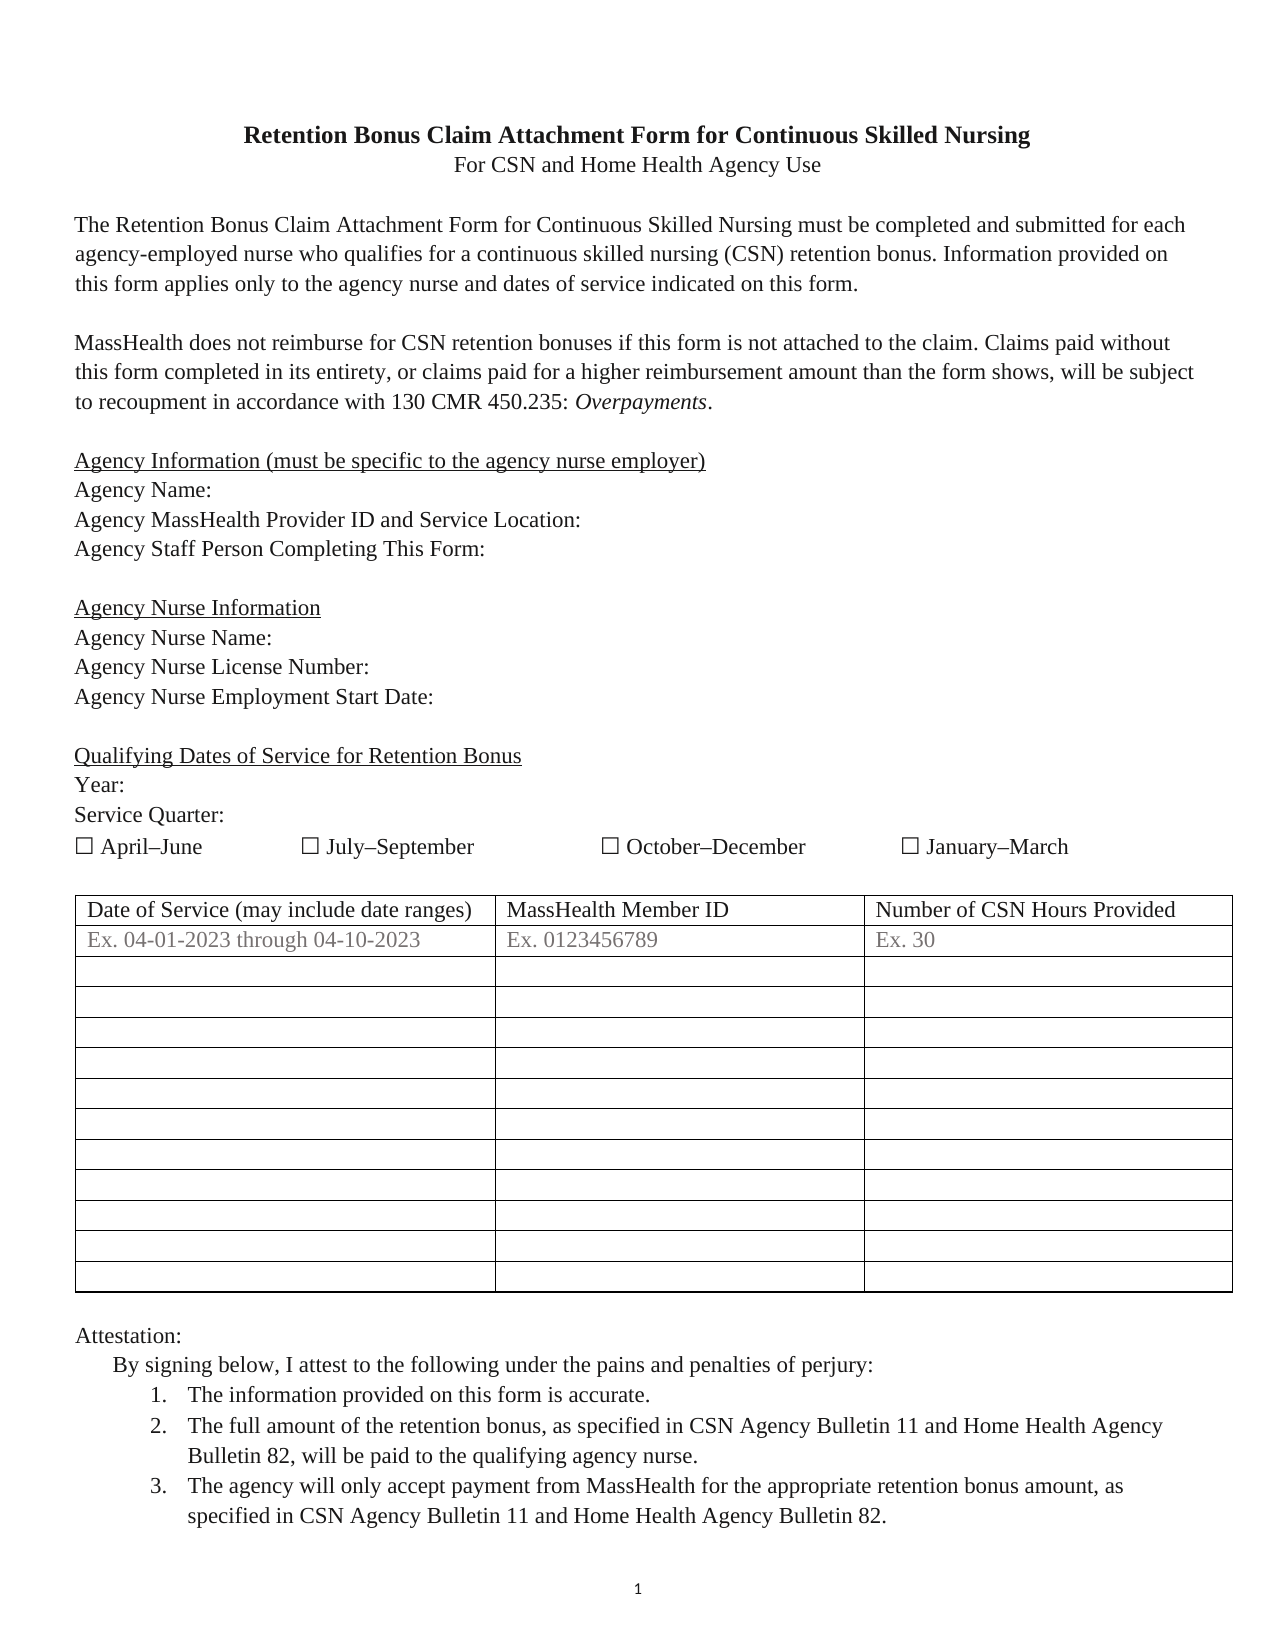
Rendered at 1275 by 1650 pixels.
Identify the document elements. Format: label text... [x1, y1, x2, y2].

table_cell [496, 1262, 864, 1291]
table_cell [865, 1109, 1232, 1139]
table_cell Ex. 0123456789 [496, 926, 864, 956]
text Agency Name: [74, 476, 1200, 503]
list The full amount of the retention bonus, as specified in CSN Agency Bulletin 11 and Home Health Agency Bulletin 82, will be paid to the qualifying agency nurse. [150, 1412, 1200, 1468]
text MassHealth does not reimburse for CSN retention bonuses if this form is not attached to the claim. Claims paid without this form completed in its entirety, or claims paid for a higher reimbursement amount than the form shows, will be subject to recoupment in accordance with 130 CMR 450.235: Overpayments. [74, 329, 1200, 414]
table_cell [76, 1140, 495, 1169]
table_cell Ex. 04-01-2023 through 04-10-2023 [76, 926, 495, 956]
table_cell [496, 1231, 864, 1261]
table_cell [496, 1048, 864, 1078]
table_cell [865, 1018, 1232, 1047]
table_cell [496, 1079, 864, 1108]
table_cell [76, 1109, 495, 1139]
table_cell [76, 1048, 495, 1078]
table_cell [865, 987, 1232, 1017]
table_cell [76, 1201, 495, 1230]
table_cell [76, 1231, 495, 1261]
table_cell [76, 1079, 495, 1108]
table_cell [496, 1109, 864, 1139]
text Agency Staff Person Completing This Form: [74, 535, 1200, 562]
table_cell [865, 1231, 1232, 1261]
text April–June July–September October–December January–March [74, 830, 1200, 861]
text Service Quarter: [74, 801, 1200, 827]
table_cell [496, 1170, 864, 1200]
list The information provided on this form is accurate. [150, 1382, 1200, 1408]
subtitle Retention Bonus Claim Attachment Form for Continuous Skilled Nursing [74, 120, 1200, 149]
text The Retention Bonus Claim Attachment Form for Continuous Skilled Nursing must be completed and submitted for each agency-employed nurse who qualifies for a continuous skilled nursing (CSN) retention bonus. Information provided on this form applies only to the agency nurse and dates of service indicated on this form. [74, 211, 1200, 296]
table_cell [76, 1170, 495, 1200]
text Agency Nurse License Number: [74, 653, 1200, 679]
table_cell [865, 1262, 1232, 1291]
table_cell [496, 957, 864, 986]
table_cell Ex. 30 [865, 926, 1232, 956]
table_cell [76, 1018, 495, 1047]
table_header MassHealth Member ID [496, 896, 864, 925]
table_cell [76, 1262, 495, 1291]
table_cell [865, 1140, 1232, 1169]
text Agency Nurse Name: [74, 624, 1200, 650]
table_cell [76, 957, 495, 986]
text Year: [74, 771, 1200, 797]
table_cell [865, 1170, 1232, 1200]
list The agency will only accept payment from MassHealth for the appropriate retention bonus amount, as specified in CSN Agency Bulletin 11 and Home Health Agency Bulletin 82. [150, 1472, 1200, 1529]
text Attestation: [75, 1322, 1200, 1348]
table_cell [496, 1140, 864, 1169]
table_cell [865, 957, 1232, 986]
text Agency Nurse Information [74, 594, 1200, 621]
text Agency Nurse Employment Start Date: [74, 683, 1200, 709]
table_cell [496, 1201, 864, 1230]
text Agency Information (must be specific to the agency nurse employer) [74, 447, 1200, 473]
text By signing below, I attest to the following under the pains and penalties of perjury: [112, 1351, 1200, 1378]
table_cell [496, 1018, 864, 1047]
text Qualifying Dates of Service for Retention Bonus [74, 742, 1200, 768]
table_cell [865, 1079, 1232, 1108]
text For CSN and Home Health Agency Use [75, 151, 1200, 177]
table_cell [76, 987, 495, 1017]
table_cell [496, 987, 864, 1017]
table_header Date of Service (may include date ranges) [76, 896, 495, 925]
text Agency MassHealth Provider ID and Service Location: [74, 506, 1200, 532]
table_header Number of CSN Hours Provided [865, 896, 1232, 925]
table_cell [865, 1201, 1232, 1230]
table_cell [865, 1048, 1232, 1078]
